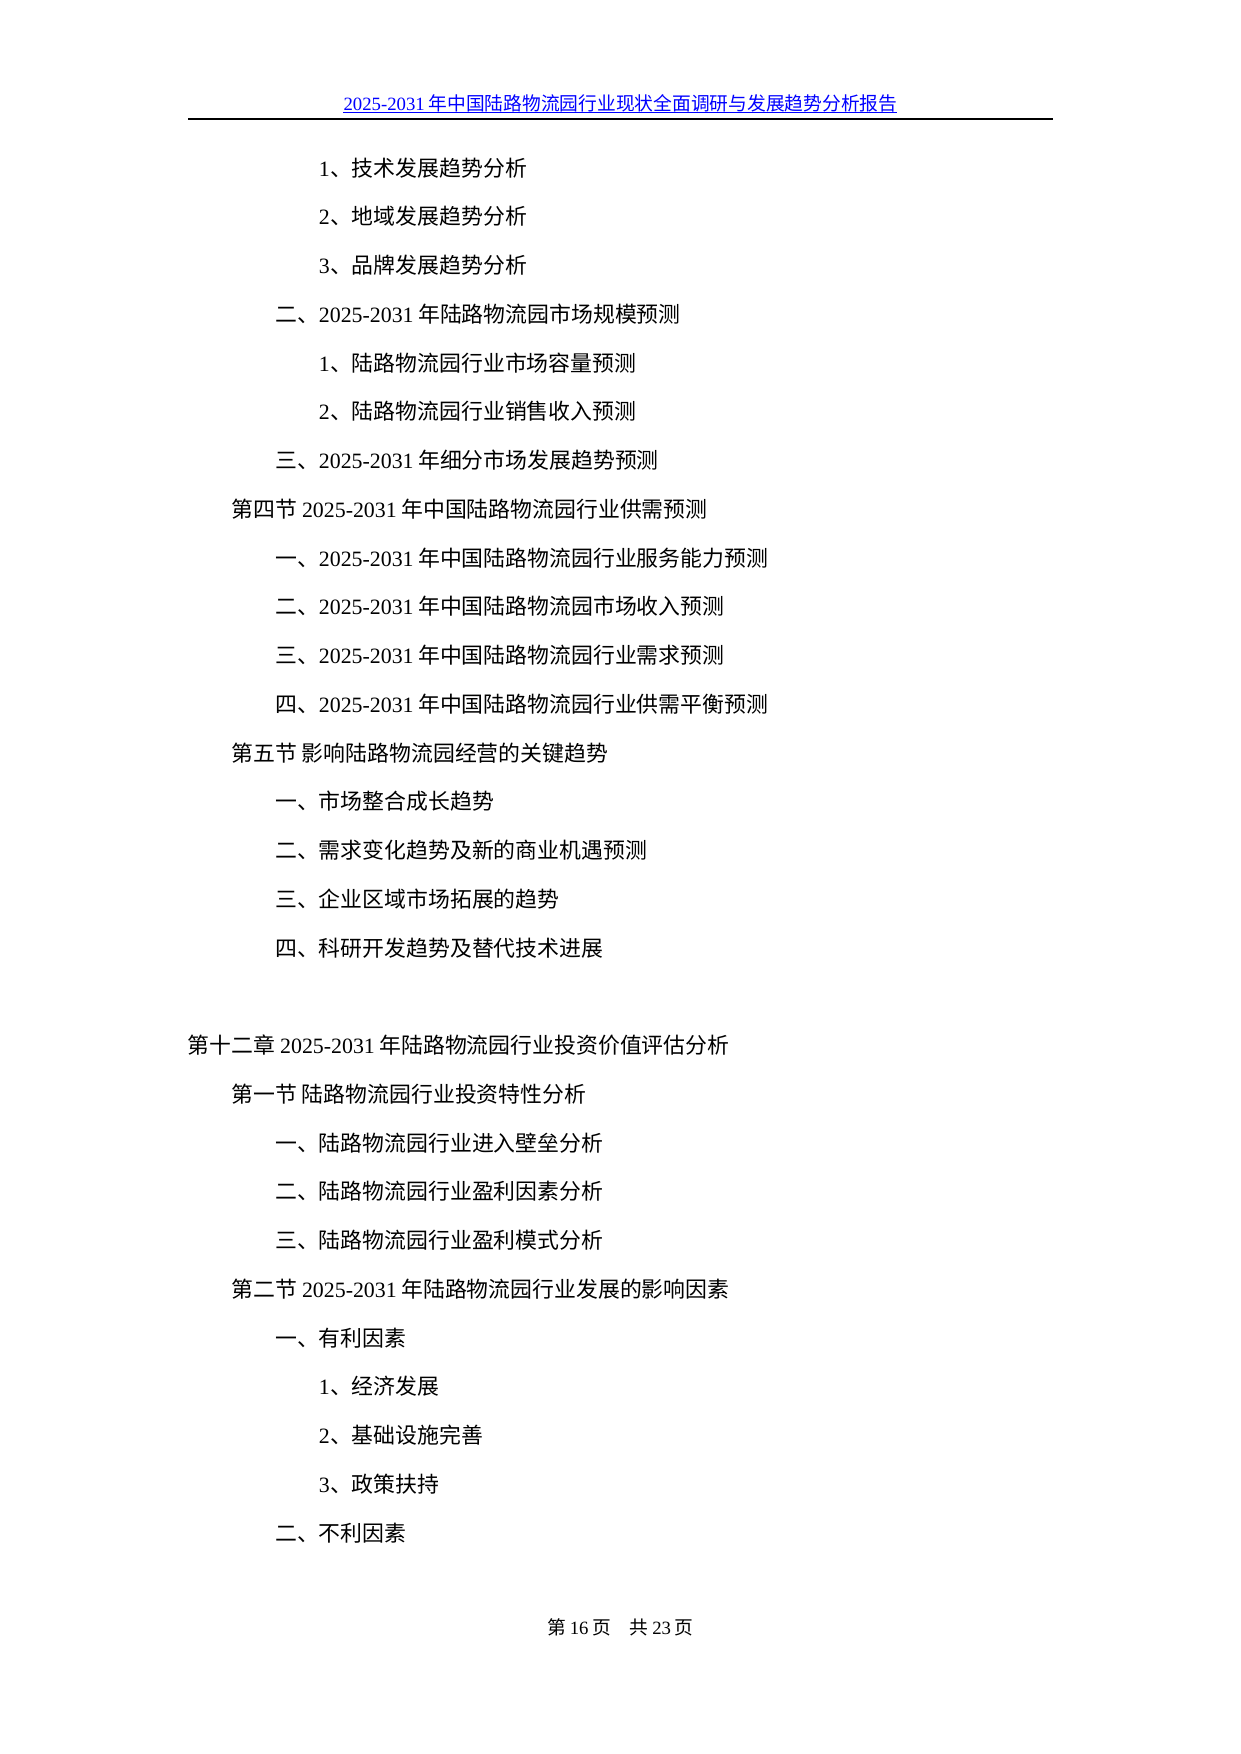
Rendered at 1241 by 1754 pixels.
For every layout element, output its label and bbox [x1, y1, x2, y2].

text [187, 150, 1053, 1548]
